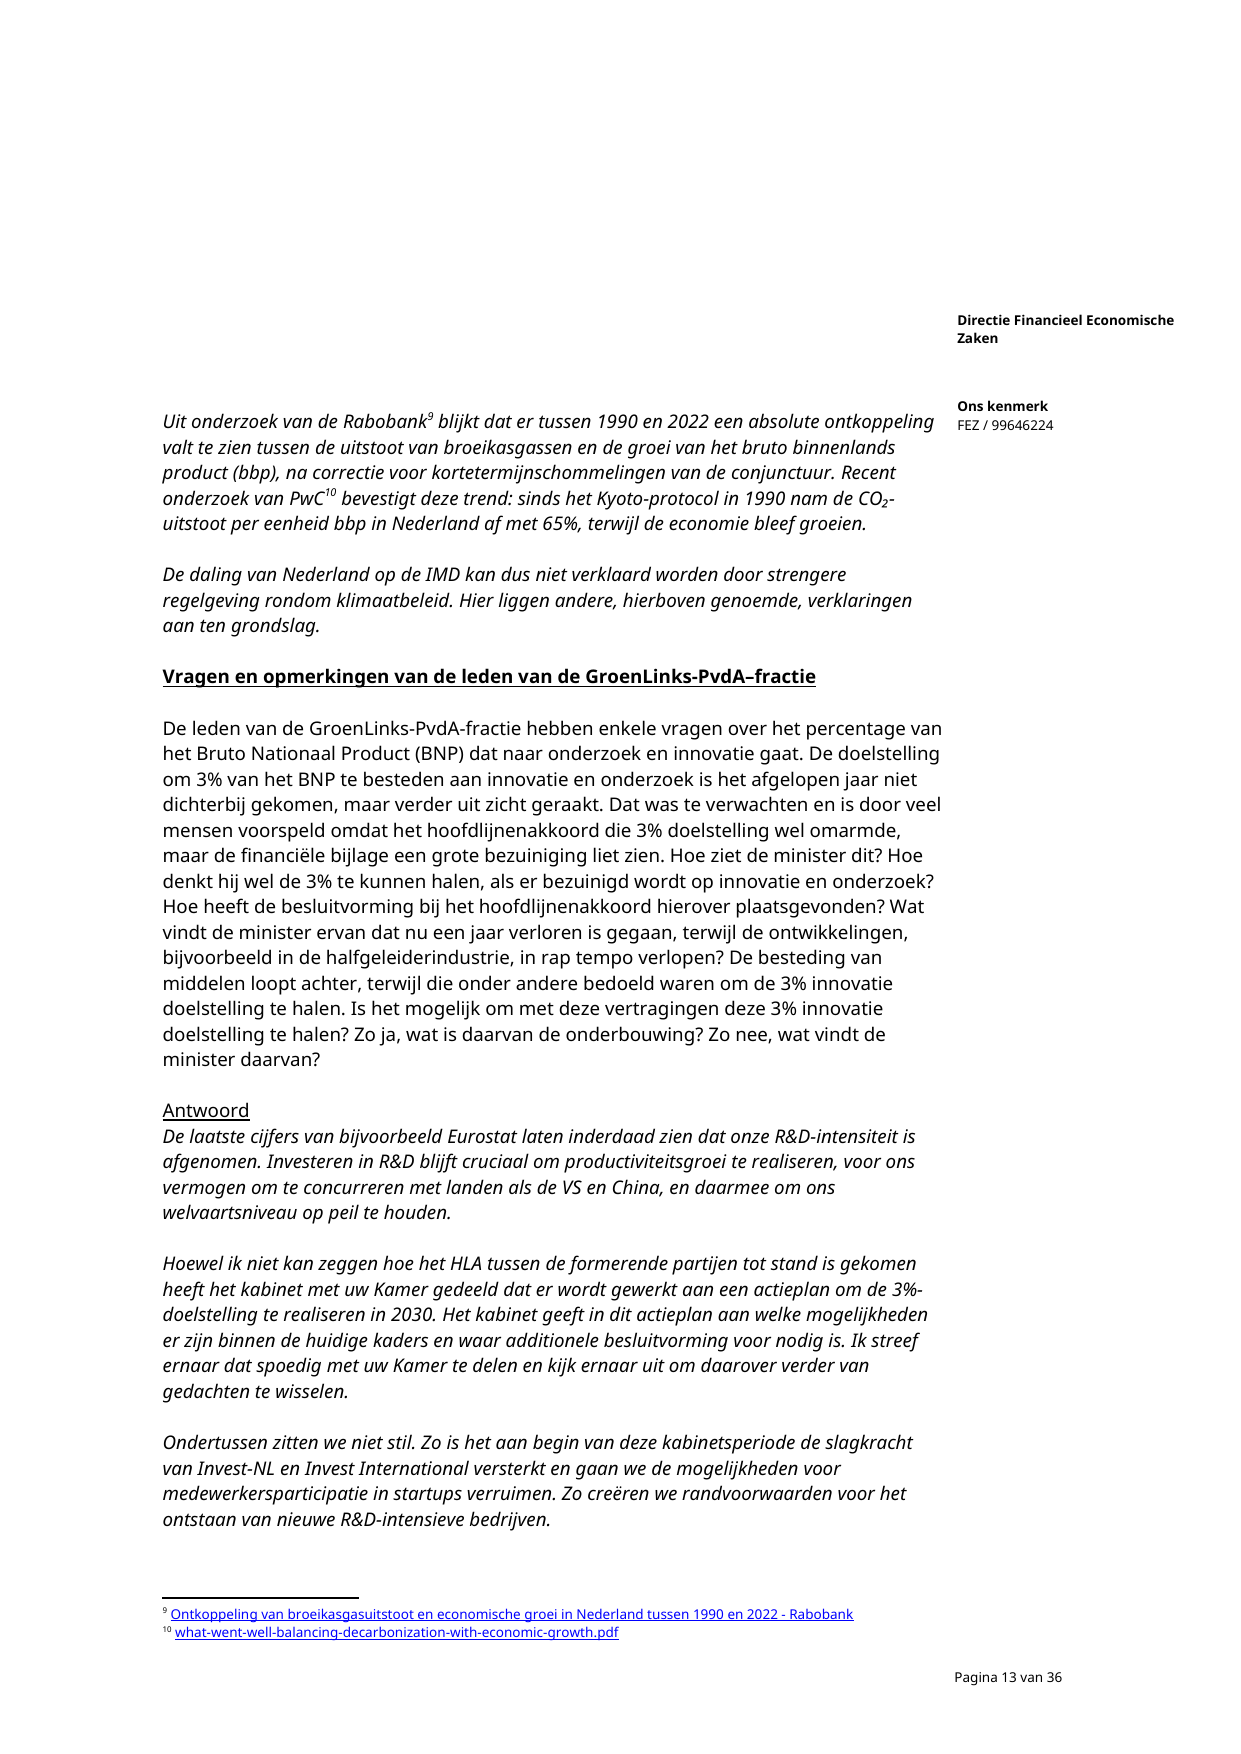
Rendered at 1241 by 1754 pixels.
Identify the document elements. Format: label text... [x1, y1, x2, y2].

text Vragen en opmerkingen van de leden van de GroenLinks-PvdA–fractie [162, 664, 947, 689]
text Ondertussen zitten we niet stil. Zo is het aan begin van deze kabinetsperiode de slagkracht van Invest-NL en Invest International versterkt en gaan we de mogelijkheden voor medewerkersparticipatie in startups verruimen. Zo creëren we randvoorwaarden voor het ontstaan van nieuwe R&D-intensieve bedrijven. [162, 1429, 947, 1531]
text Uit onderzoek van de Rabobank blijkt dat er tussen 1990 en 2022 een absolute ontkoppeling valt te zien tussen de uitstoot van broeikasgassen en de groei van het bruto binnenlands product (bbp), na correctie voor kortetermijnschommelingen van de conjunctuur. Recent onderzoek van PwC bevestigt deze trend: sinds het Kyoto-protocol in 1990 nam de CO₂-uitstoot per eenheid bbp in Nederland af met 65%, terwijl de economie bleef groeien. [162, 408, 947, 536]
text De leden van de GroenLinks-PvdA-fractie hebben enkele vragen over het percentage van het Bruto Nationaal Product (BNP) dat naar onderzoek en innovatie gaat. De doelstelling om 3% van het BNP te besteden aan innovatie en onderzoek is het afgelopen jaar niet dichterbij gekomen, maar verder uit zicht geraakt. Dat was te verwachten en is door veel mensen voorspeld omdat het hoofdlijnenakkoord die 3% doelstelling wel omarmde, maar de financiële bijlage een grote bezuiniging liet zien. Hoe ziet de minister dit? Hoe denkt hij wel de 3% te kunnen halen, als er bezuinigd wordt op innovatie en onderzoek? Hoe heeft de besluitvorming bij het hoofdlijnenakkoord hierover plaatsgevonden? Wat vindt de minister ervan dat nu een jaar verloren is gegaan, terwijl de ontwikkelingen, bijvoorbeeld in de halfgeleiderindustrie, in rap tempo verlopen? De besteding van middelen loopt achter, terwijl die onder andere bedoeld waren om de 3% innovatie doelstelling te halen. Is het mogelijk om met deze vertragingen deze 3% innovatie doelstelling te halen? Zo ja, wat is daarvan de onderbouwing? Zo nee, wat vindt de minister daarvan? [162, 715, 947, 1072]
text Hoewel ik niet kan zeggen hoe het HLA tussen de formerende partijen tot stand is gekomen heeft het kabinet met uw Kamer gedeeld dat er wordt gewerkt aan een actieplan om de 3%-doelstelling te realiseren in 2030. Het kabinet geeft in dit actieplan aan welke mogelijkheden er zijn binnen de huidige kaders en waar additionele besluitvorming voor nodig is. Ik streef ernaar dat spoedig met uw Kamer te delen en kijk ernaar uit om daarover verder van gedachten te wisselen. [162, 1251, 947, 1404]
text De daling van Nederland op de IMD kan dus niet verklaard worden door strengere regelgeving rondom klimaatbeleid. Hier liggen andere, hierboven genoemde, verklaringen aan ten grondslag. [162, 562, 947, 638]
text De laatste cijfers van bijvoorbeeld Eurostat laten inderdaad zien dat onze R&D-intensiteit is afgenomen. Investeren in R&D blijft cruciaal om productiviteitsgroei te realiseren, voor ons vermogen om te concurreren met landen als de VS en China, en daarmee om ons welvaartsniveau op peil te houden. [162, 1123, 947, 1225]
text Antwoord [162, 1098, 947, 1123]
